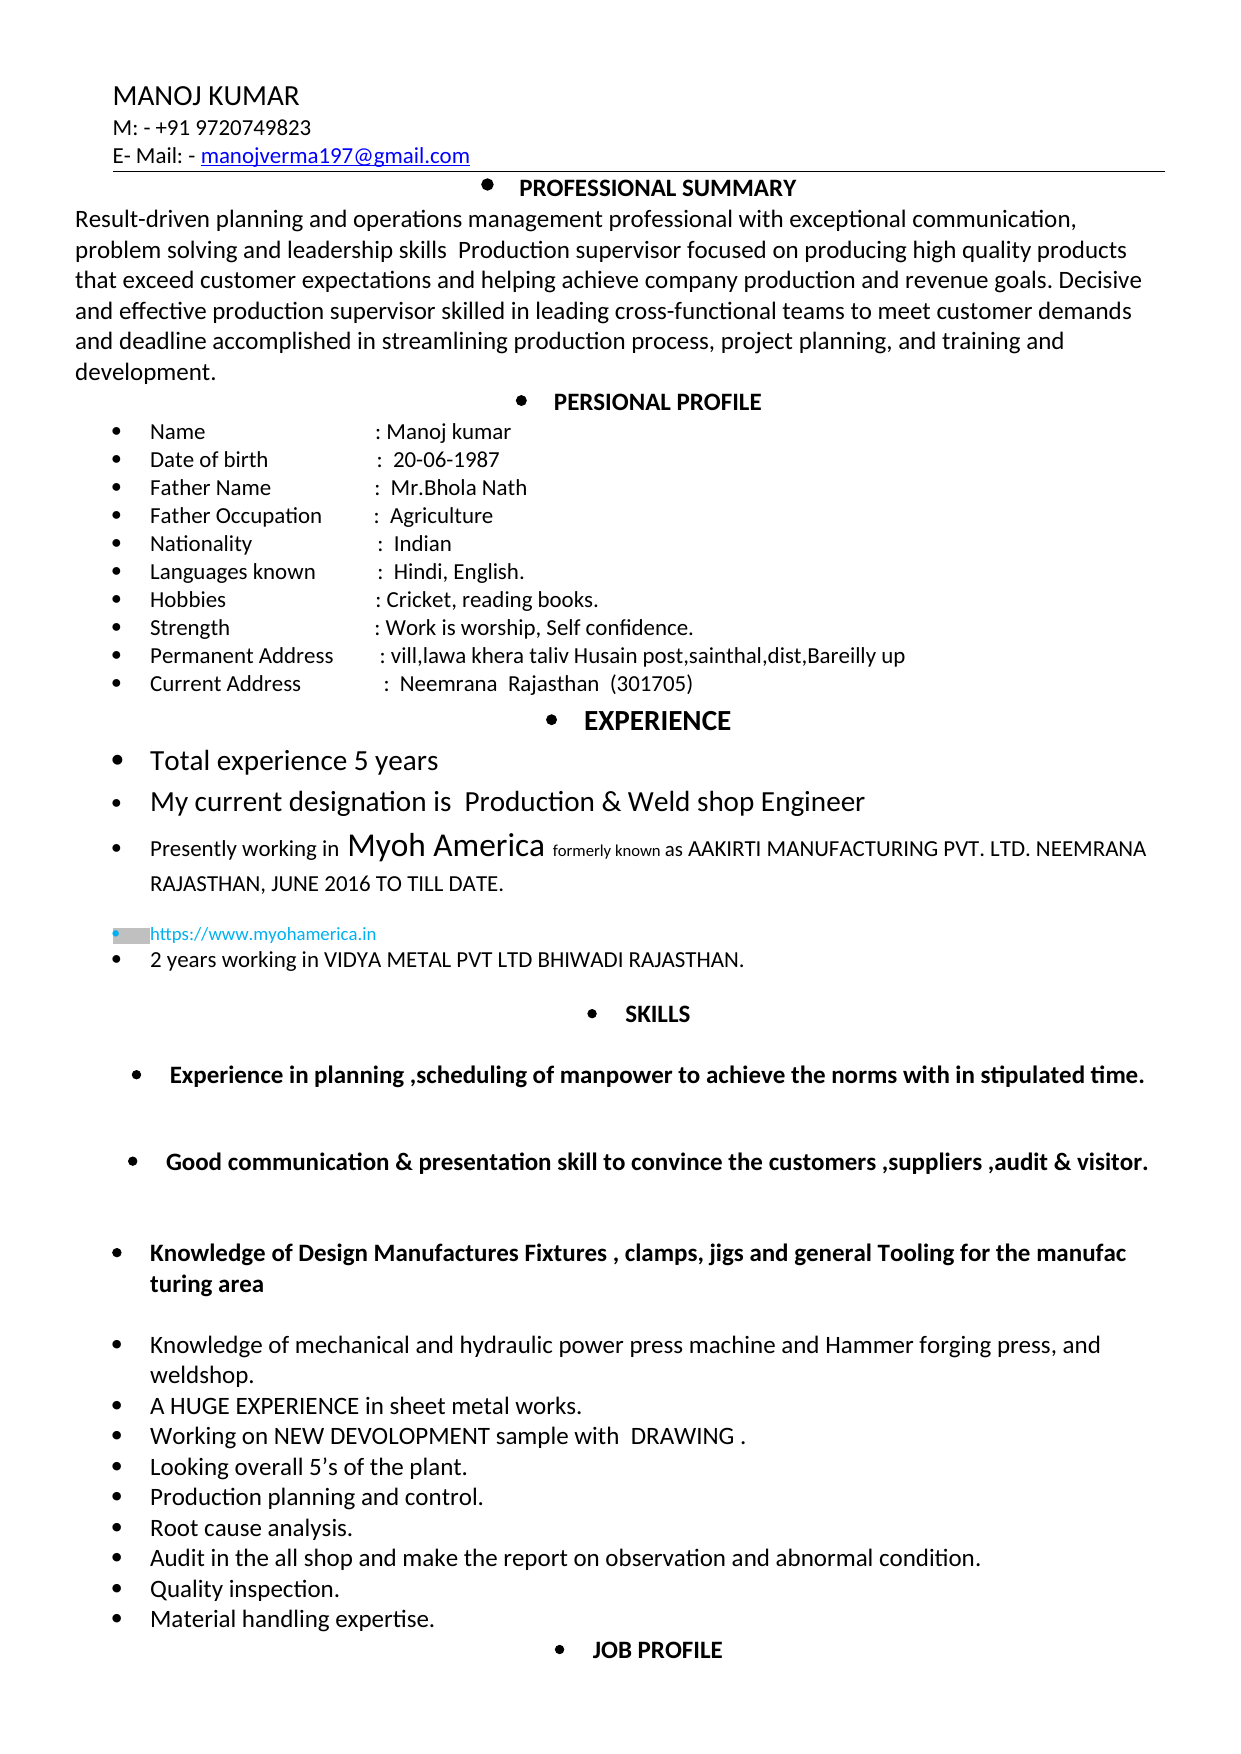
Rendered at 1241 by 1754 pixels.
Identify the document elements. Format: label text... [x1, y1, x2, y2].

list Root cause analysis. [112, 1512, 1165, 1542]
list JOB PROFILE [112, 1634, 1165, 1664]
list Strength : Work is worship, Self confidence. [112, 613, 1165, 641]
list Father Name : Mr.Bhola Nath [112, 473, 1165, 501]
list Experience in planning ,scheduling of manpower to achieve the norms with in stipulated time. [112, 1059, 1165, 1090]
list Nationality : Indian [112, 529, 1165, 557]
list Current Address : Neemrana Rajasthan (301705) [112, 669, 1165, 697]
list Quality inspection. [112, 1573, 1165, 1603]
list EXPERIENCE [112, 702, 1165, 737]
text E- Mail: - manojverma197@gmail.com [112, 141, 1165, 172]
list A HUGE EXPERIENCE in sheet metal works. [112, 1390, 1165, 1420]
list PERSIONAL PROFILE [112, 387, 1165, 417]
list SKILLS [112, 998, 1165, 1029]
list Hobbies : Cricket, reading books. [112, 585, 1165, 613]
list Knowledge of Design Manufactures Fixtures , clamps, jigs and general Tooling for the manufac [112, 1237, 1165, 1268]
list Total experience 5 years [112, 742, 1165, 778]
list https://www.myohamerica.in [112, 922, 1165, 945]
list Name : Manoj kumar [112, 417, 1165, 445]
list Date of birth : 20-06-1987 [112, 445, 1165, 473]
list Production planning and control. [112, 1481, 1165, 1512]
list Presently working in Myoh America formerly known as AAKIRTI MANUFACTURING PVT. LTD. NEEMRANA RAJASTHAN, JUNE 2016 TO TILL DATE. [112, 824, 1165, 897]
list Working on NEW DEVOLOPMENT sample with DRAWING . [112, 1420, 1165, 1451]
list Good communication & presentation skill to convince the customers ,suppliers ,audit & visitor. [112, 1146, 1165, 1176]
list My current designation is Production & Weld shop Engineer [112, 783, 1165, 819]
list Permanent Address : vill,lawa khera taliv Husain post,sainthal,dist,Bareilly up [112, 641, 1165, 669]
list Father Occupation : Agriculture [112, 501, 1165, 529]
list 2 years working in VIDYA METAL PVT LTD BHIWADI RAJASTHAN. [112, 945, 1165, 973]
text MANOJ KUMAR [112, 77, 1165, 113]
list Knowledge of mechanical and hydraulic power press machine and Hammer forging press, and weldshop. [112, 1329, 1165, 1390]
list PROFESSIONAL SUMMARY [112, 172, 1165, 203]
list Material handling expertise. [112, 1603, 1165, 1634]
text M: - +91 9720749823 [112, 113, 1165, 141]
text turing area [150, 1268, 1165, 1298]
list Looking overall 5’s of the plant. [112, 1451, 1165, 1481]
list Audit in the all shop and make the report on observation and abnormal condition. [112, 1542, 1165, 1573]
text Result-driven planning and operations management professional with exceptional communication, problem solving and leadership skills Production supervisor focused on producing high quality products that exceed customer expectations and helping achieve company production and revenue goals. Decisive and effective production supervisor skilled in leading cross-functional teams to meet customer demands and deadline accomplished in streamlining production process, project planning, and training and development. [75, 203, 1165, 387]
list Languages known : Hindi, English. [112, 557, 1165, 585]
